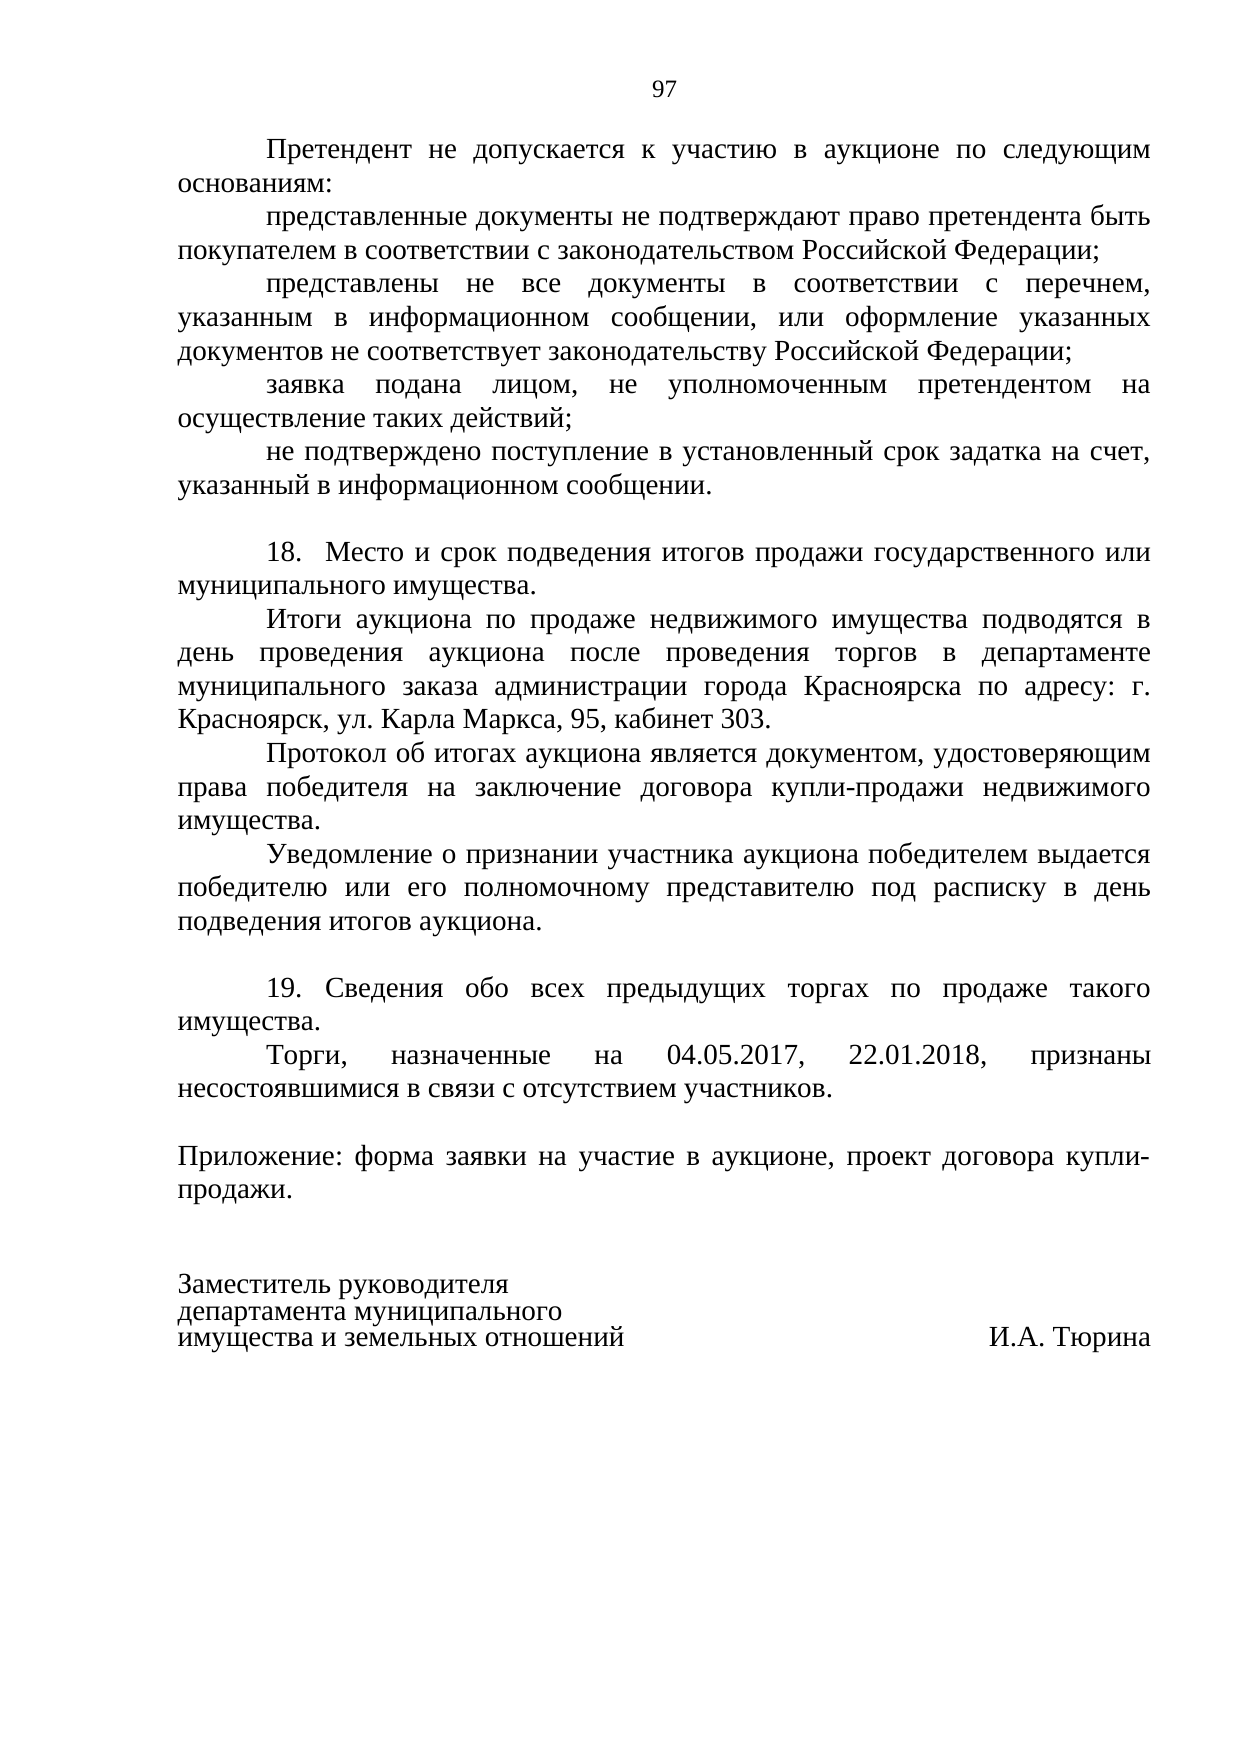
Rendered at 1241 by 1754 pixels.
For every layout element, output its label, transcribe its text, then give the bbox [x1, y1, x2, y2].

list Сведения обо всех предыдущих торгах по продаже такого имущества. [177, 970, 1152, 1037]
text имущества и земельных отношений И.А. Тюрина [177, 1325, 1152, 1352]
text Приложение: форма заявки на участие в аукционе, проект договора купли-продажи. [177, 1138, 1152, 1205]
text департамента муниципального [177, 1298, 1152, 1325]
text Заместитель руководителя [177, 1272, 1152, 1298]
text Торги, назначенные на 04.05.2017, 22.01.2018, признаны несостоявшимися в связи с отсутствием участников. [177, 1037, 1152, 1104]
text заявка подана лицом, не уполномоченным претендентом на осуществление таких действий; [177, 366, 1152, 433]
list Место и срок подведения итогов продажи государственного или муниципального имущества. [177, 534, 1152, 601]
text Протокол об итогах аукциона является документом, удостоверяющим права победителя на заключение договора купли-продажи недвижимого имущества. [177, 735, 1152, 836]
text Претендент не допускается к участию в аукционе по следующим основаниям: [177, 131, 1152, 198]
text не подтверждено поступление в установленный срок задатка на счет, указанный в информационном сообщении. [177, 433, 1152, 500]
text Уведомление о признании участника аукциона победителем выдается победителю или его полномочному представителю под расписку в день подведения итогов аукциона. [177, 836, 1152, 936]
text Итоги аукциона по продаже недвижимого имущества подводятся в день проведения аукциона после проведения торгов в департаменте муниципального заказа администрации города Красноярска по адресу: г. Красноярск, ул. Карла Маркса, 95, кабинет 303. [177, 601, 1152, 735]
text представленные документы не подтверждают право претендента быть покупателем в соответствии с законодательством Российской Федерации; [177, 198, 1152, 266]
text представлены не все документы в соответствии с перечнем, указанным в информационном сообщении, или оформление указанных документов не соответствует законодательству Российской Федерации; [177, 266, 1152, 366]
